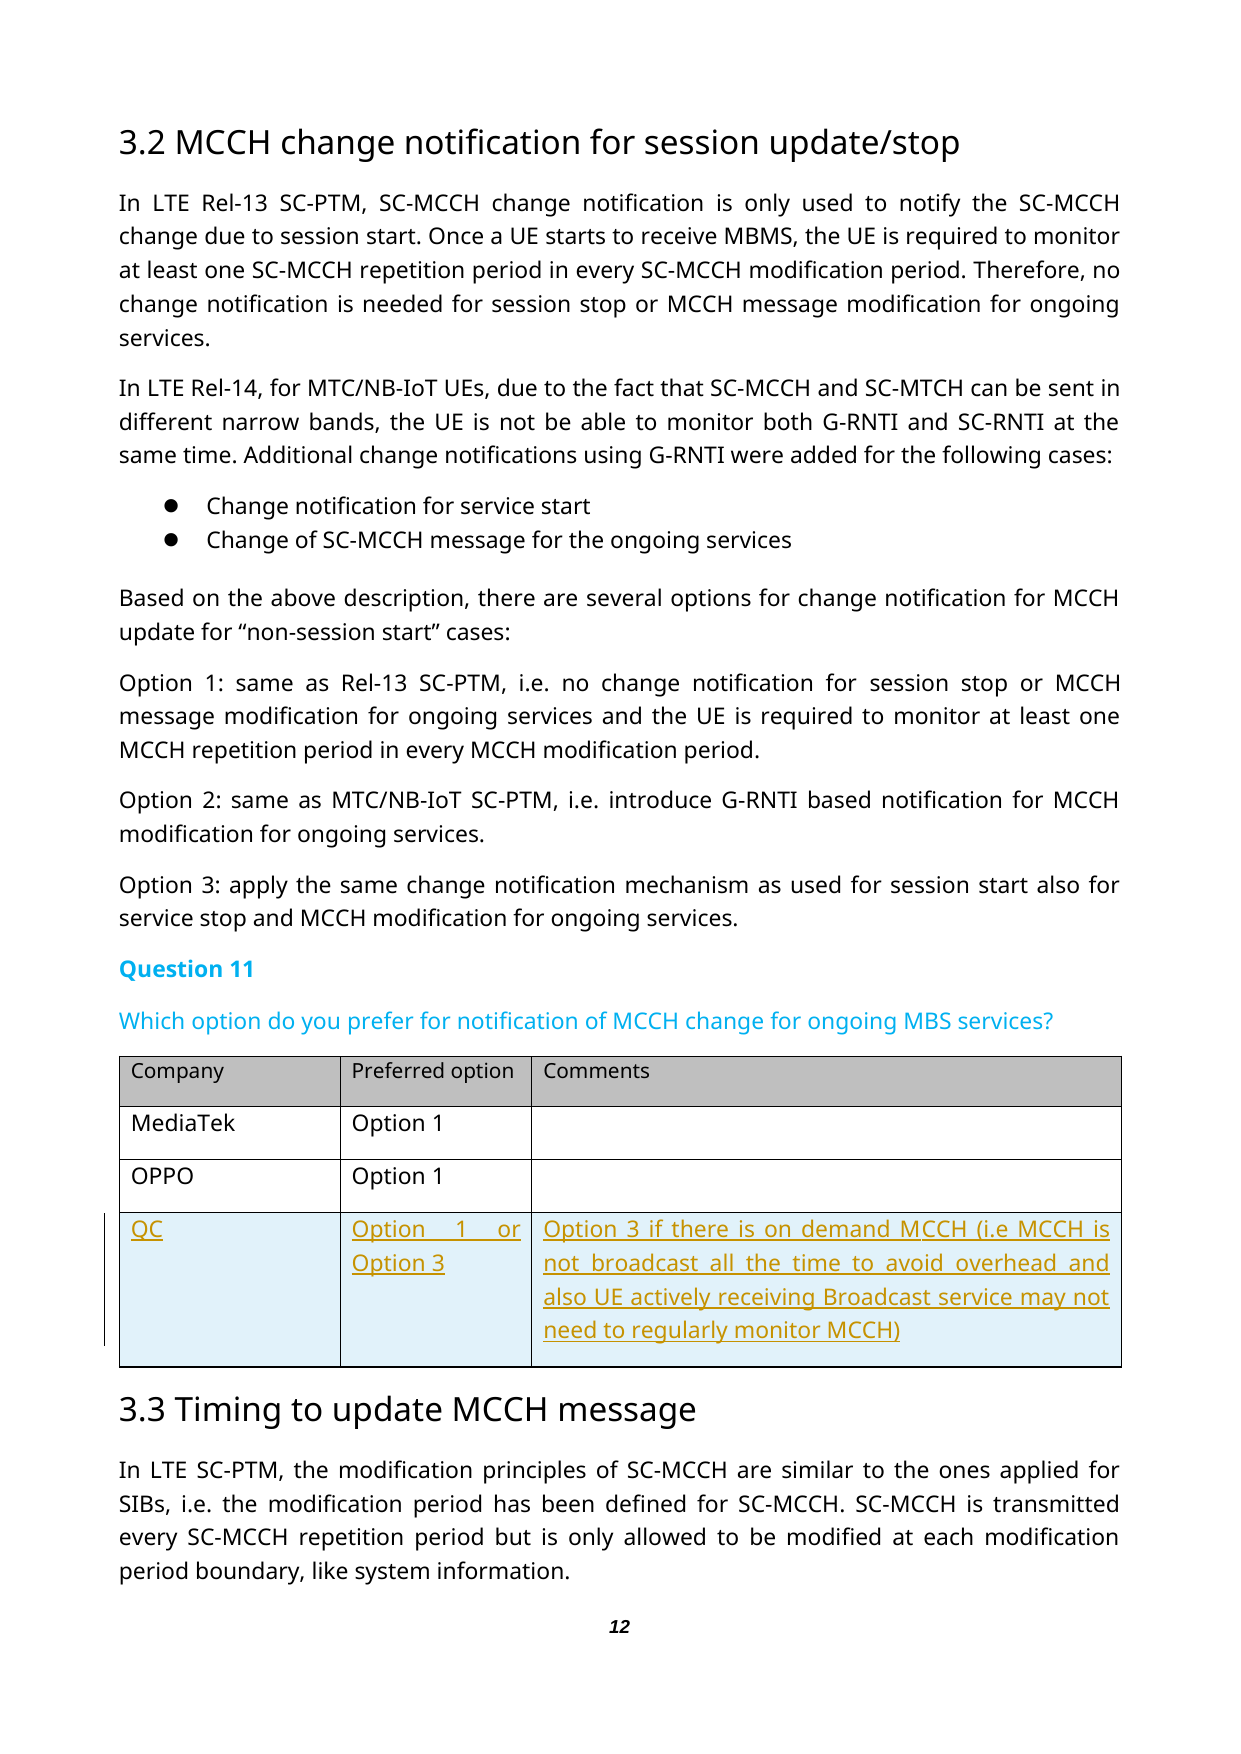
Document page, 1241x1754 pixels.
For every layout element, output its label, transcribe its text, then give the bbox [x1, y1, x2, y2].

list Change notification for service start [162, 490, 1121, 521]
list Change of SC-MCCH message for the ongoing services [162, 523, 1121, 555]
table_cell Option 1 [341, 1160, 531, 1212]
text Option 3: apply the same change notification mechanism as used for session start also for service stop and MCCH modification for ongoing services. [119, 868, 1121, 933]
text Based on the above description, there are several options for change notification for MCCH update for “non-session start” cases: [119, 582, 1121, 647]
table_header Comments [532, 1057, 1121, 1106]
text Option 1: same as Rel-13 SC-PTM, i.e. no change notification for session stop or MCCH message modification for ongoing services and the UE is required to monitor at least one MCCH repetition period in every MCCH modification period. [119, 666, 1121, 765]
text Option 2: same as MTC/NB-IoT SC-PTM, i.e. introduce G-RNTI based notification for MCCH modification for ongoing services. [119, 784, 1121, 849]
table_header Company [120, 1057, 340, 1106]
text In LTE Rel-13 SC-PTM, SC-MCCH change notification is only used to notify the SC-MCCH change due to session start. Once a UE starts to receive MBMS, the UE is required to monitor at least one SC-MCCH repetition period in every SC-MCCH modification period. Therefore, no change notification is needed for session stop or MCCH message modification for ongoing services. [119, 186, 1121, 353]
table_cell MediaTek [120, 1107, 340, 1159]
text In LTE Rel-14, for MTC/NB-IoT UEs, due to the fact that SC-MCCH and SC-MTCH can be sent in different narrow bands, the UE is not be able to monitor both G-RNTI and SC-RNTI at the same time. Additional change notifications using G-RNTI were added for the following cases: [119, 372, 1121, 471]
table_cell OPPO [120, 1160, 340, 1212]
table_cell [532, 1160, 1121, 1212]
subtitle 3.2 MCCH change notification for session update/stop [119, 119, 1121, 164]
subtitle 3.3 Timing to update MCCH message [119, 1386, 1121, 1432]
subtitle Question 11 [119, 953, 1121, 984]
table_header Preferred option [341, 1057, 531, 1106]
text In LTE SC-PTM, the modification principles of SC-MCCH are similar to the ones applied for SIBs, i.e. the modification period has been defined for SC-MCCH. SC-MCCH is transmitted every SC-MCCH repetition period but is only allowed to be modified at each modification period boundary, like system information. [119, 1454, 1121, 1586]
table_cell Option 1 [341, 1107, 531, 1159]
table_cell [532, 1107, 1121, 1159]
text Which option do you prefer for notification of MCCH change for ongoing MBS services? [119, 1005, 1121, 1036]
